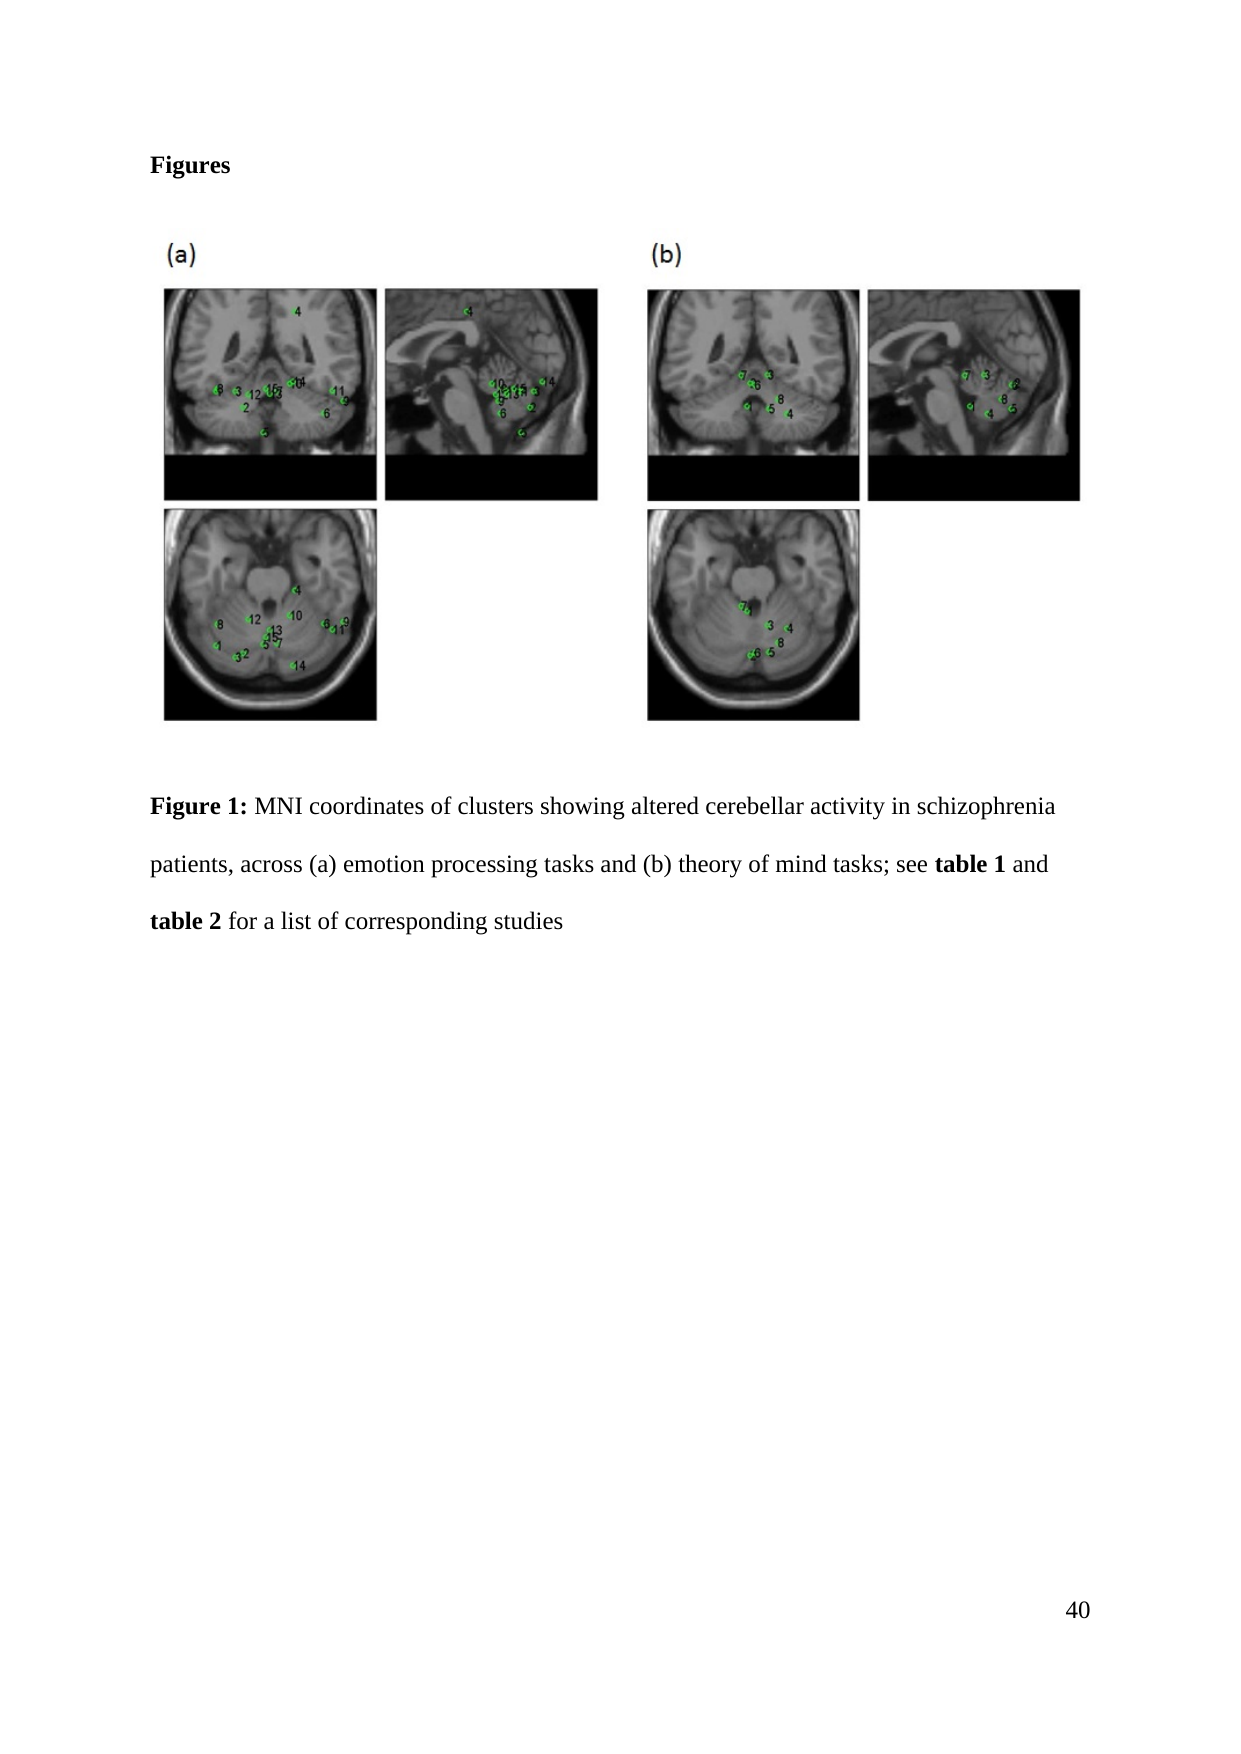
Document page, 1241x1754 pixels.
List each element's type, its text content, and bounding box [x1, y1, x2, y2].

text Figures [150, 150, 1090, 179]
text Figure 1: MNI coordinates of clusters showing altered cerebellar activity in schizophrenia patients, across (a) emotion processing tasks and (b) theory of mind tasks; see table 1 and table 2 for a list of corresponding studies [150, 791, 1090, 935]
picture [150, 228, 1096, 743]
